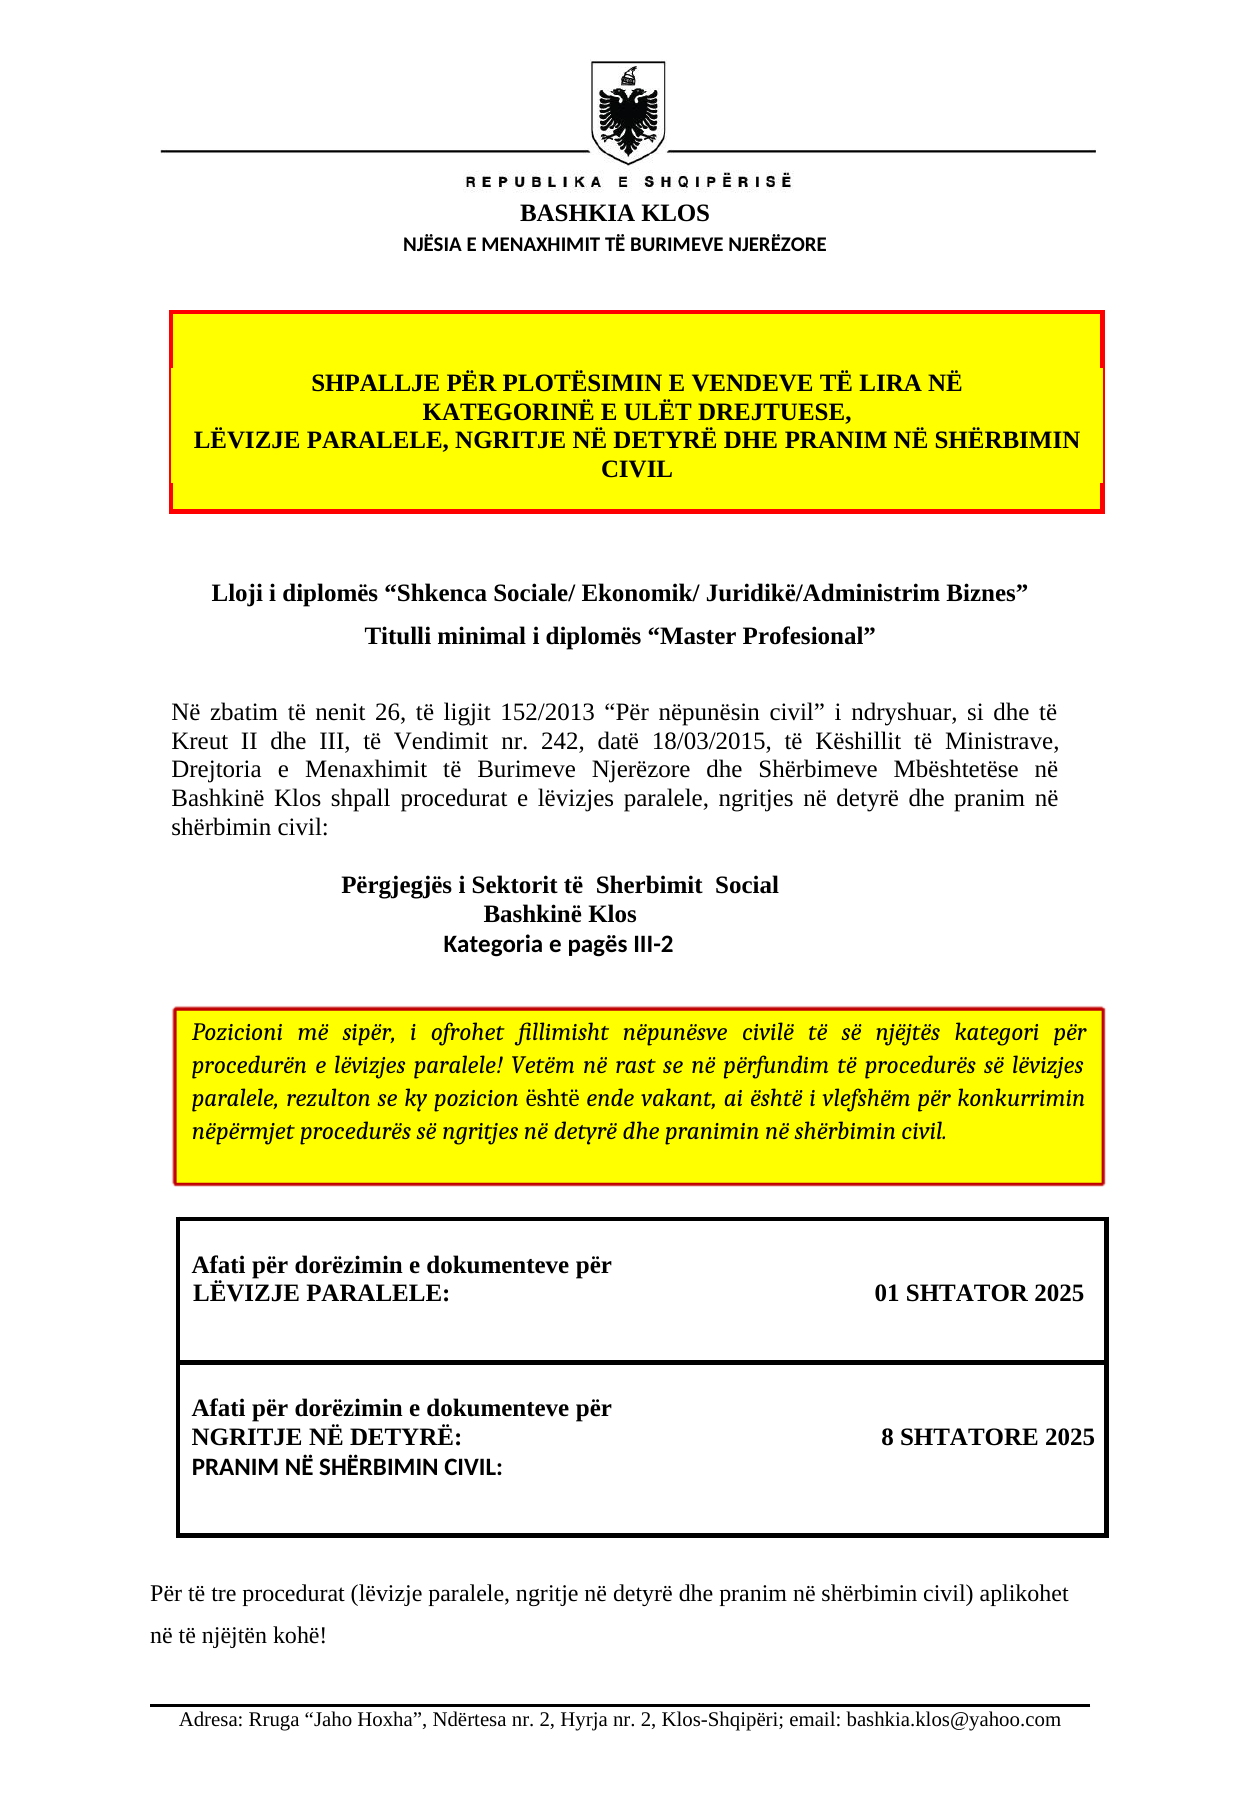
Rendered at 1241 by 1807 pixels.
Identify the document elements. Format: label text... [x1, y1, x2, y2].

text Titulli minimal i diplomës “Master Profesional” [150, 621, 1090, 650]
subtitle Përgjegjës i Sektorit të Sherbimit Social [253, 870, 867, 899]
picture [171, 1005, 1106, 1187]
picture [160, 59, 1096, 194]
table_cell Afati për dorëzimin e dokumenteve për NGRITJE NË DETYRË: 8 SHTATORE 2025 PRANIM NË SHËRBIMIN CIVIL: [180, 1365, 1104, 1533]
text Lloji i diplomës “Shkenca Sociale/ Ekonomik/ Juridikë/Administrim Biznes” [150, 578, 1090, 607]
subtitle BASHKIA KLOS [263, 198, 966, 227]
subtitle Bashkinë Klos [253, 899, 867, 928]
table_header Afati për dorëzimin e dokumenteve për LËVIZJE PARALELE: 01 SHTATOR 2025 [180, 1221, 1104, 1360]
text Në zbatim të nenit 26, të ligjit 152/2013 “Për nëpunësin civil” i ndryshuar, si dhe të Kreut II dhe III, të Vendimit nr. 242, datë 18/03/2015, të Këshillit të Ministrave, Drejtoria e Menaxhimit të Burimeve Njerëzore dhe Shërbimeve Mbështetëse në Bashkinë Klos shpall procedurat e lëvizjes paralele, ngritjes në detyrë dhe pranim në shërbimin civil: [171, 697, 1059, 841]
text NJËSIA E MENAXHIMIT TË BURIMEVE NJERËZORE [263, 231, 966, 256]
text Për të tre procedurat (lëvizje paralele, ngritje në detyrë dhe pranim në shërbimin civil) aplikohet në të njëjtën kohë! [150, 1579, 1090, 1648]
text Kategoria e pagës III-2 [150, 928, 967, 958]
